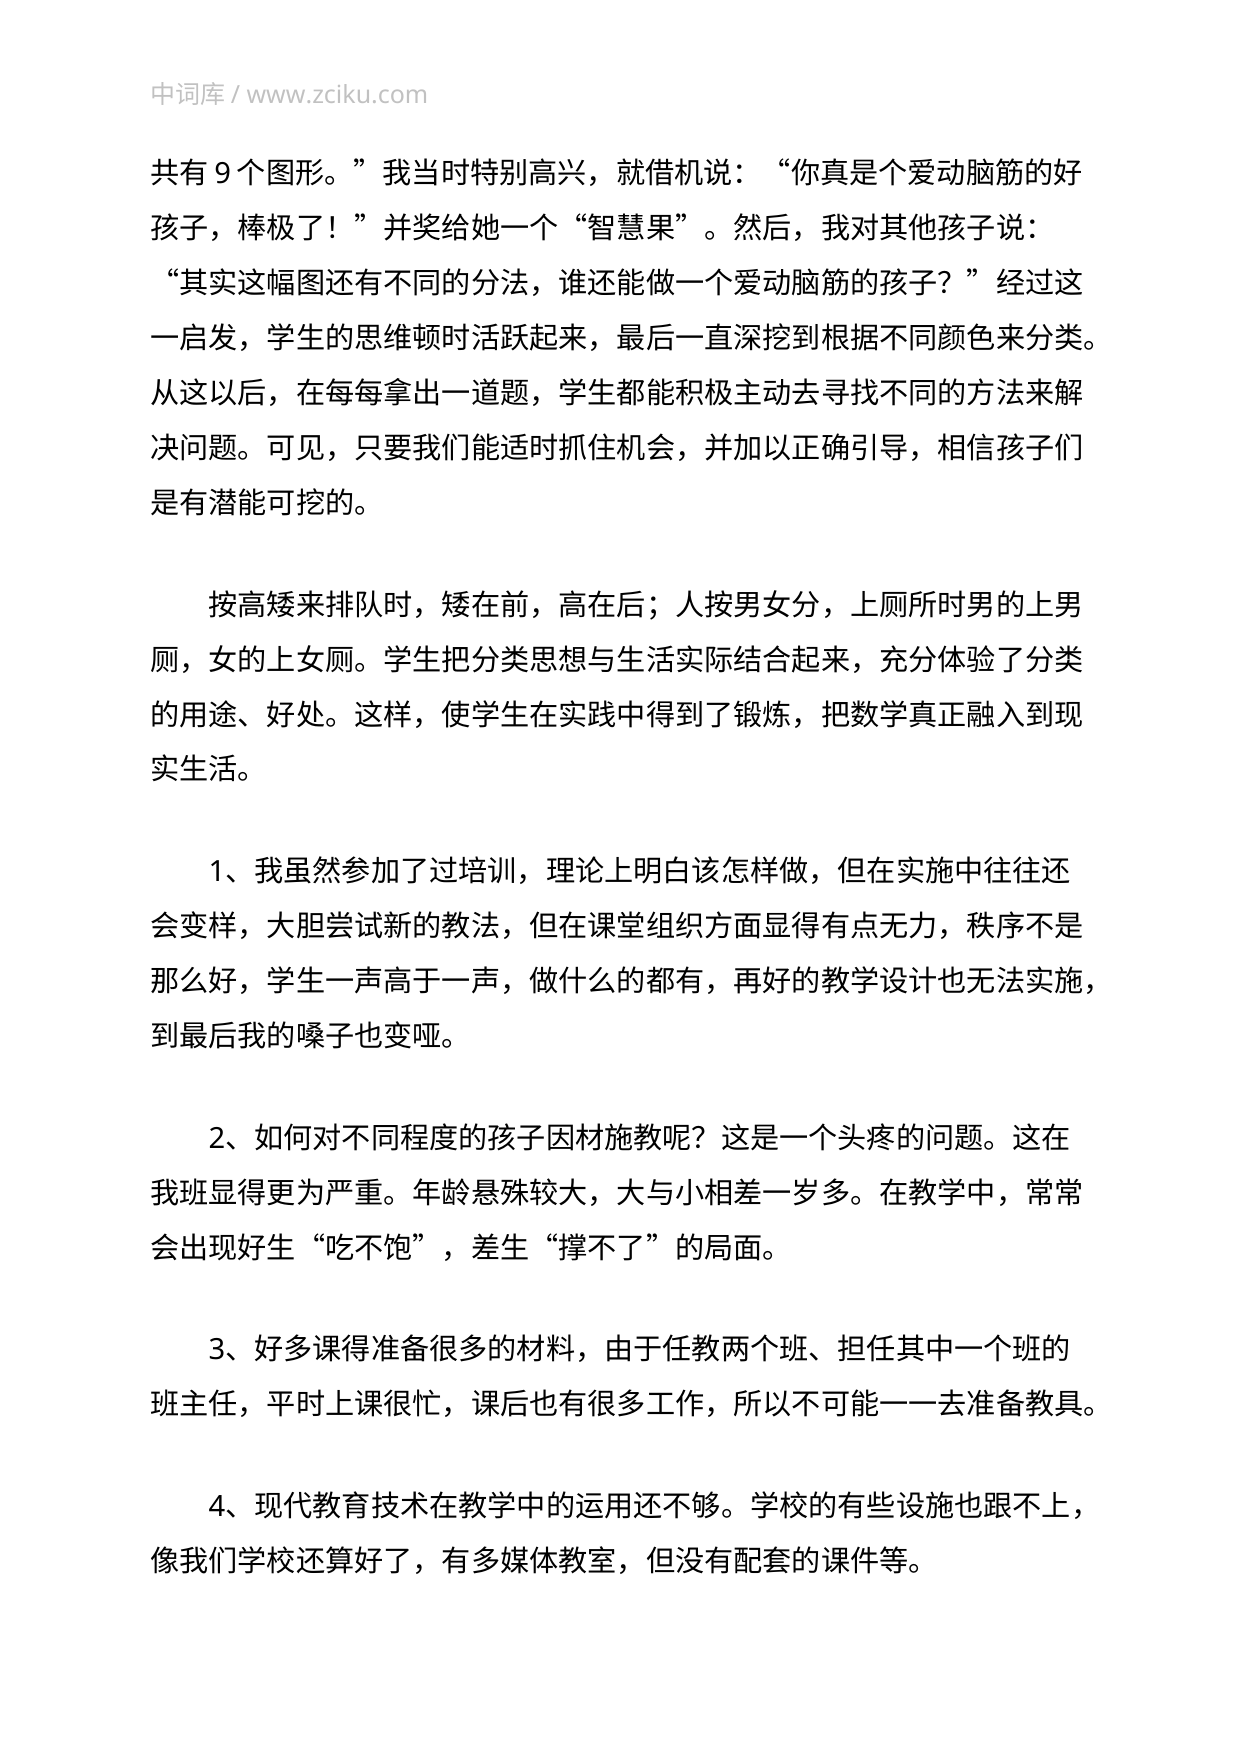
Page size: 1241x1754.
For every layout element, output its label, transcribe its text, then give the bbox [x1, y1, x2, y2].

text 按高矮来排队时，矮在前，高在后；人按男女分，上厕所时男的上男厕，女的上女厕。学生把分类思想与生活实际结合起来，充分体验了分类的用途、好处。这样，使学生在实践中得到了锻炼，把数学真正融入到现实生活。 [150, 581, 1090, 788]
text 3、好多课得准备很多的材料，由于任教两个班、担任其中一个班的班主任，平时上课很忙，课后也有很多工作，所以不可能一一去准备教具。 [150, 1326, 1090, 1423]
text 2、如何对不同程度的孩子因材施教呢？这是一个头疼的问题。这在我班显得更为严重。年龄悬殊较大，大与小相差一岁多。在教学中，常常会出现好生“吃不饱”，差生“撑不了”的局面。 [150, 1114, 1090, 1266]
text 1、我虽然参加了过培训，理论上明白该怎样做，但在实施中往往还会变样，大胆尝试新的教法，但在课堂组织方面显得有点无力，秩序不是那么好，学生一声高于一声，做什么的都有，再好的教学设计也无法实施，到最后我的嗓子也变哑。 [150, 848, 1090, 1055]
text 4、现代教育技术在教学中的运用还不够。学校的有些设施也跟不上，像我们学校还算好了，有多媒体教室，但没有配套的课件等。 [150, 1483, 1090, 1580]
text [150, 150, 1090, 522]
